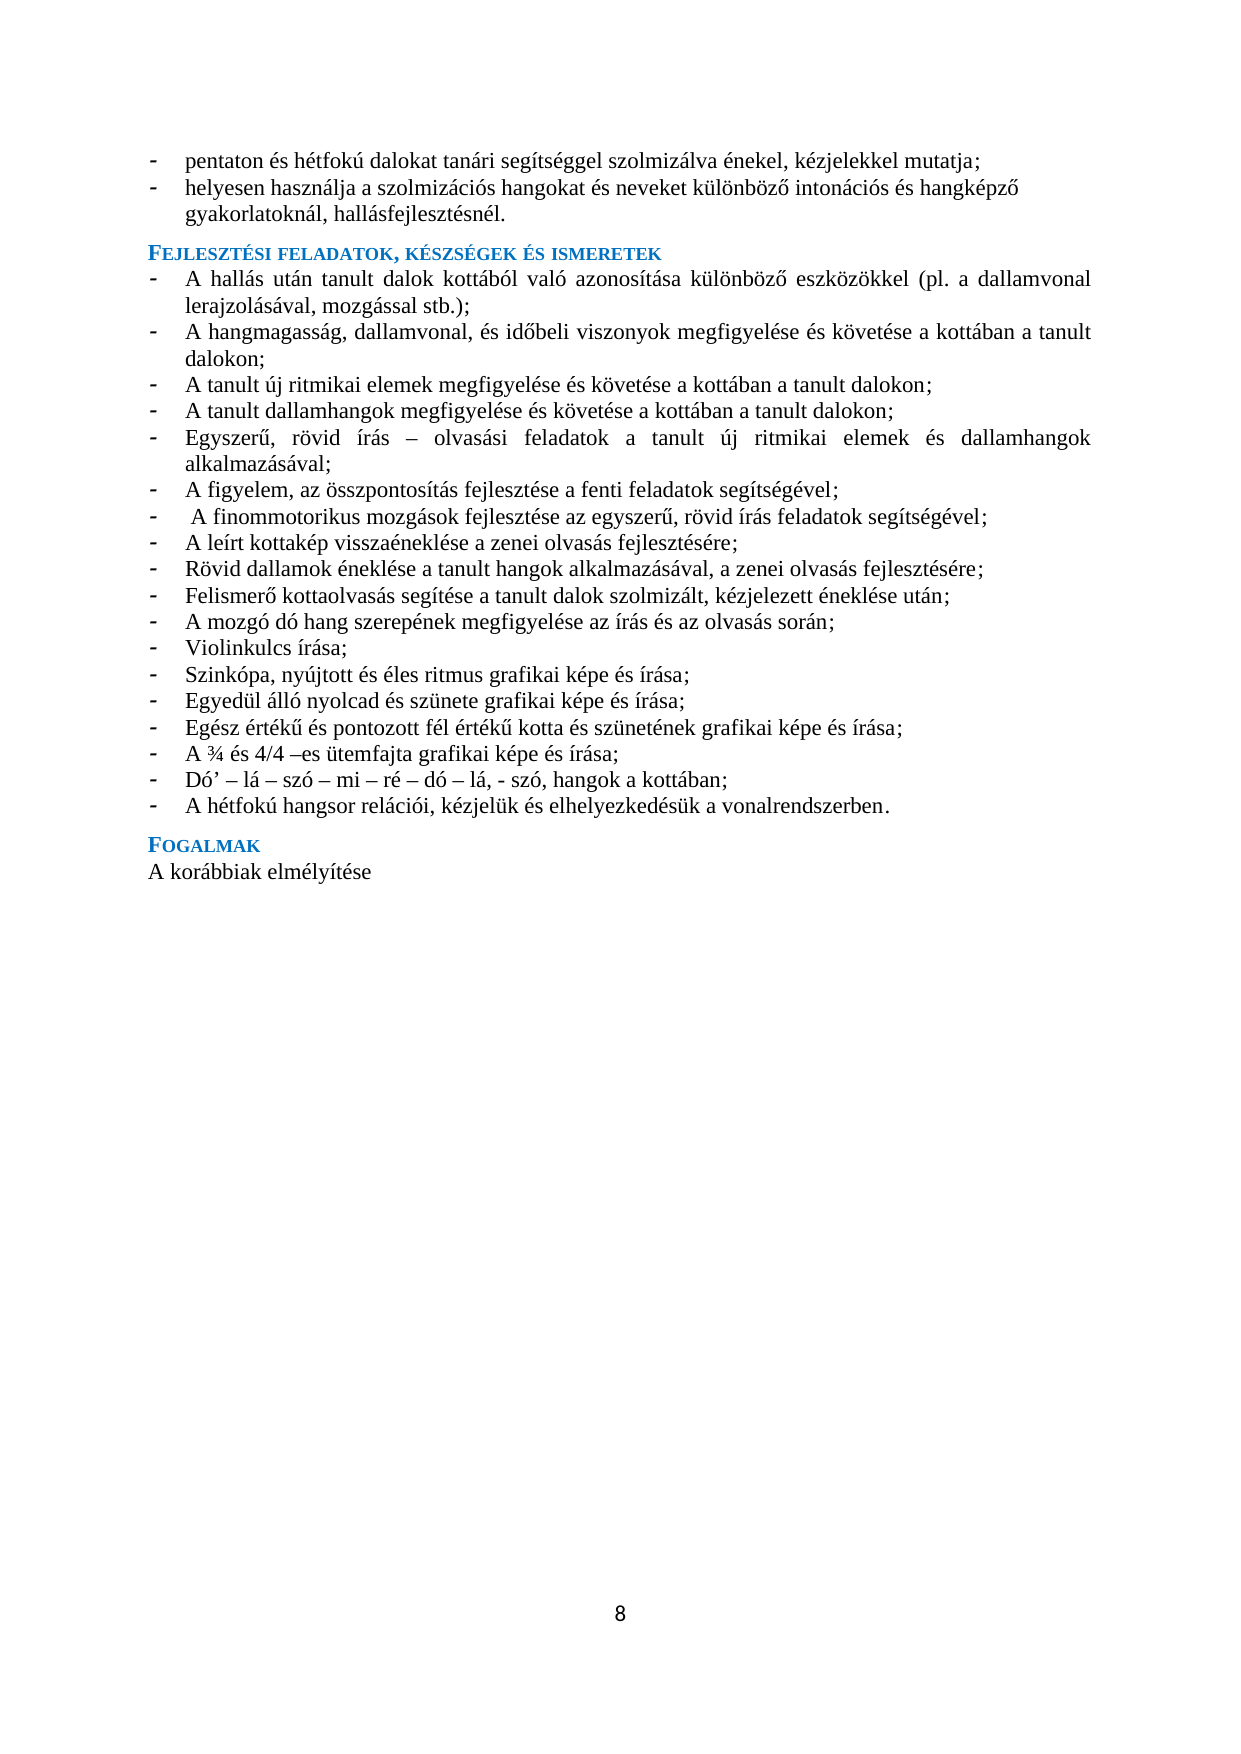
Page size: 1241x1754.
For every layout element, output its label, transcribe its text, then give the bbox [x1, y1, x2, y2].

list Egész értékű és pontozott fél értékű kotta és szünetének grafikai képe és írása; [148, 713, 1093, 740]
list Egyedül álló nyolcad és szünete grafikai képe és írása; [148, 687, 1093, 713]
list A ¾ és 4/4 –es ütemfajta grafikai képe és írása; [148, 740, 1093, 766]
list A figyelem, az összpontosítás fejlesztése a fenti feladatok segítségével; [148, 476, 1093, 503]
list A hangmagasság, dallamvonal, és időbeli viszonyok megfigyelése és követése a kottában a tanult dalokon; [148, 318, 1093, 371]
list Violinkulcs írása; [148, 634, 1093, 661]
list A hallás után tanult dalok kottából való azonosítása különböző eszközökkel (pl. a dallamvonal lerajzolásával, mozgással stb.); [148, 266, 1093, 318]
list Rövid dallamok éneklése a tanult hangok alkalmazásával, a zenei olvasás fejlesztésére; [148, 555, 1093, 582]
text Fogalmak [148, 831, 1093, 858]
list A hétfokú hangsor relációi, kézjelük és elhelyezkedésük a vonalrendszerben. [148, 793, 1093, 819]
list A leírt kottakép visszaéneklése a zenei olvasás fejlesztésére; [148, 529, 1093, 555]
list helyesen használja a szolmizációs hangokat és neveket különböző intonációs és hangképző [148, 174, 1093, 200]
list A tanult dallamhangok megfigyelése és követése a kottában a tanult dalokon; [148, 397, 1093, 424]
list A tanult új ritmikai elemek megfigyelése és követése a kottában a tanult dalokon; [148, 371, 1093, 397]
list Felismerő kottaolvasás segítése a tanult dalok szolmizált, kézjelezett éneklése után; [148, 582, 1093, 608]
list A mozgó dó hang szerepének megfigyelése az írás és az olvasás során; [148, 608, 1093, 634]
list A finommotorikus mozgások fejlesztése az egyszerű, rövid írás feladatok segítségével; [148, 503, 1093, 529]
text gyakorlatoknál, hallásfejlesztésnél. [185, 200, 1093, 227]
list Fejlesztési feladatok, készségek és ismeretek [148, 239, 1093, 266]
list Dó’ – lá – szó – mi – ré – dó – lá, - szó, hangok a kottában; [148, 766, 1093, 793]
list Szinkópa, nyújtott és éles ritmus grafikai képe és írása; [148, 661, 1093, 687]
text A korábbiak elmélyítése [148, 858, 1093, 884]
list pentaton és hétfokú dalokat tanári segítséggel szolmizálva énekel, kézjelekkel mutatja; [148, 148, 1093, 174]
list Egyszerű, rövid írás – olvasási feladatok a tanult új ritmikai elemek és dallamhangok alkalmazásával; [148, 424, 1093, 476]
